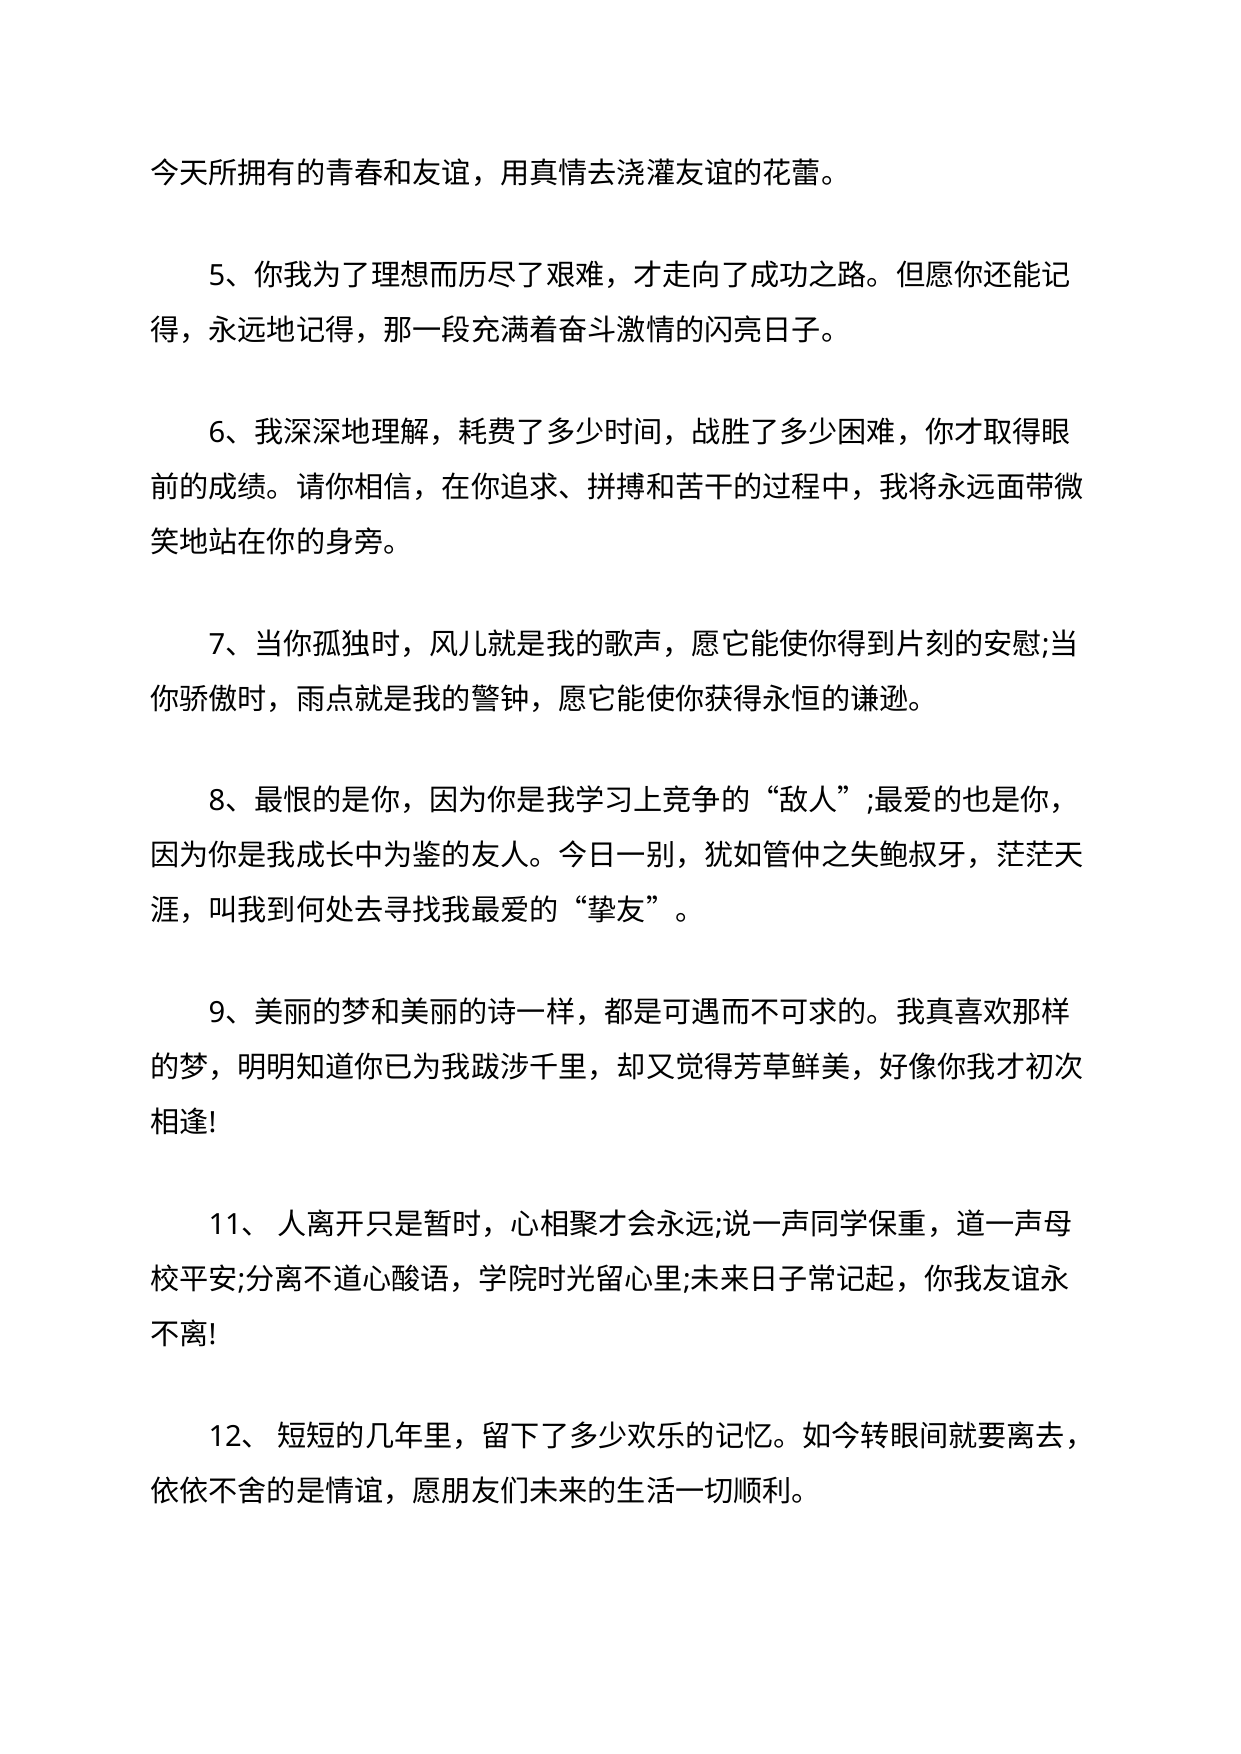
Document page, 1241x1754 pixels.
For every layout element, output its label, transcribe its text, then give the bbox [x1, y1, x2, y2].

text 8、最恨的是你，因为你是我学习上竞争的“敌人”;最爱的也是你，因为你是我成长中为鉴的友人。今日一别，犹如管仲之失鲍叔牙，茫茫天涯，叫我到何处去寻找我最爱的“挚友”。 [150, 777, 1090, 929]
text 12、 短短的几年里，留下了多少欢乐的记忆。如今转眼间就要离去，依依不舍的是情谊，愿朋友们未来的生活一切顺利。 [150, 1412, 1090, 1510]
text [150, 150, 1090, 192]
text 11、 人离开只是暂时，心相聚才会永远;说一声同学保重，道一声母校平安;分离不道心酸语，学院时光留心里;未来日子常记起，你我友谊永不离! [150, 1201, 1090, 1353]
text 7、当你孤独时，风儿就是我的歌声，愿它能使你得到片刻的安慰;当你骄傲时，雨点就是我的警钟，愿它能使你获得永恒的谦逊。 [150, 620, 1090, 717]
text 5、你我为了理想而历尽了艰难，才走向了成功之路。但愿你还能记得，永远地记得，那一段充满着奋斗激情的闪亮日子。 [150, 252, 1090, 349]
text 6、我深深地理解，耗费了多少时间，战胜了多少困难，你才取得眼前的成绩。请你相信，在你追求、拼搏和苦干的过程中，我将永远面带微笑地站在你的身旁。 [150, 408, 1090, 561]
text 9、美丽的梦和美丽的诗一样，都是可遇而不可求的。我真喜欢那样的梦，明明知道你已为我跋涉千里，却又觉得芳草鲜美，好像你我才初次相逢! [150, 989, 1090, 1141]
